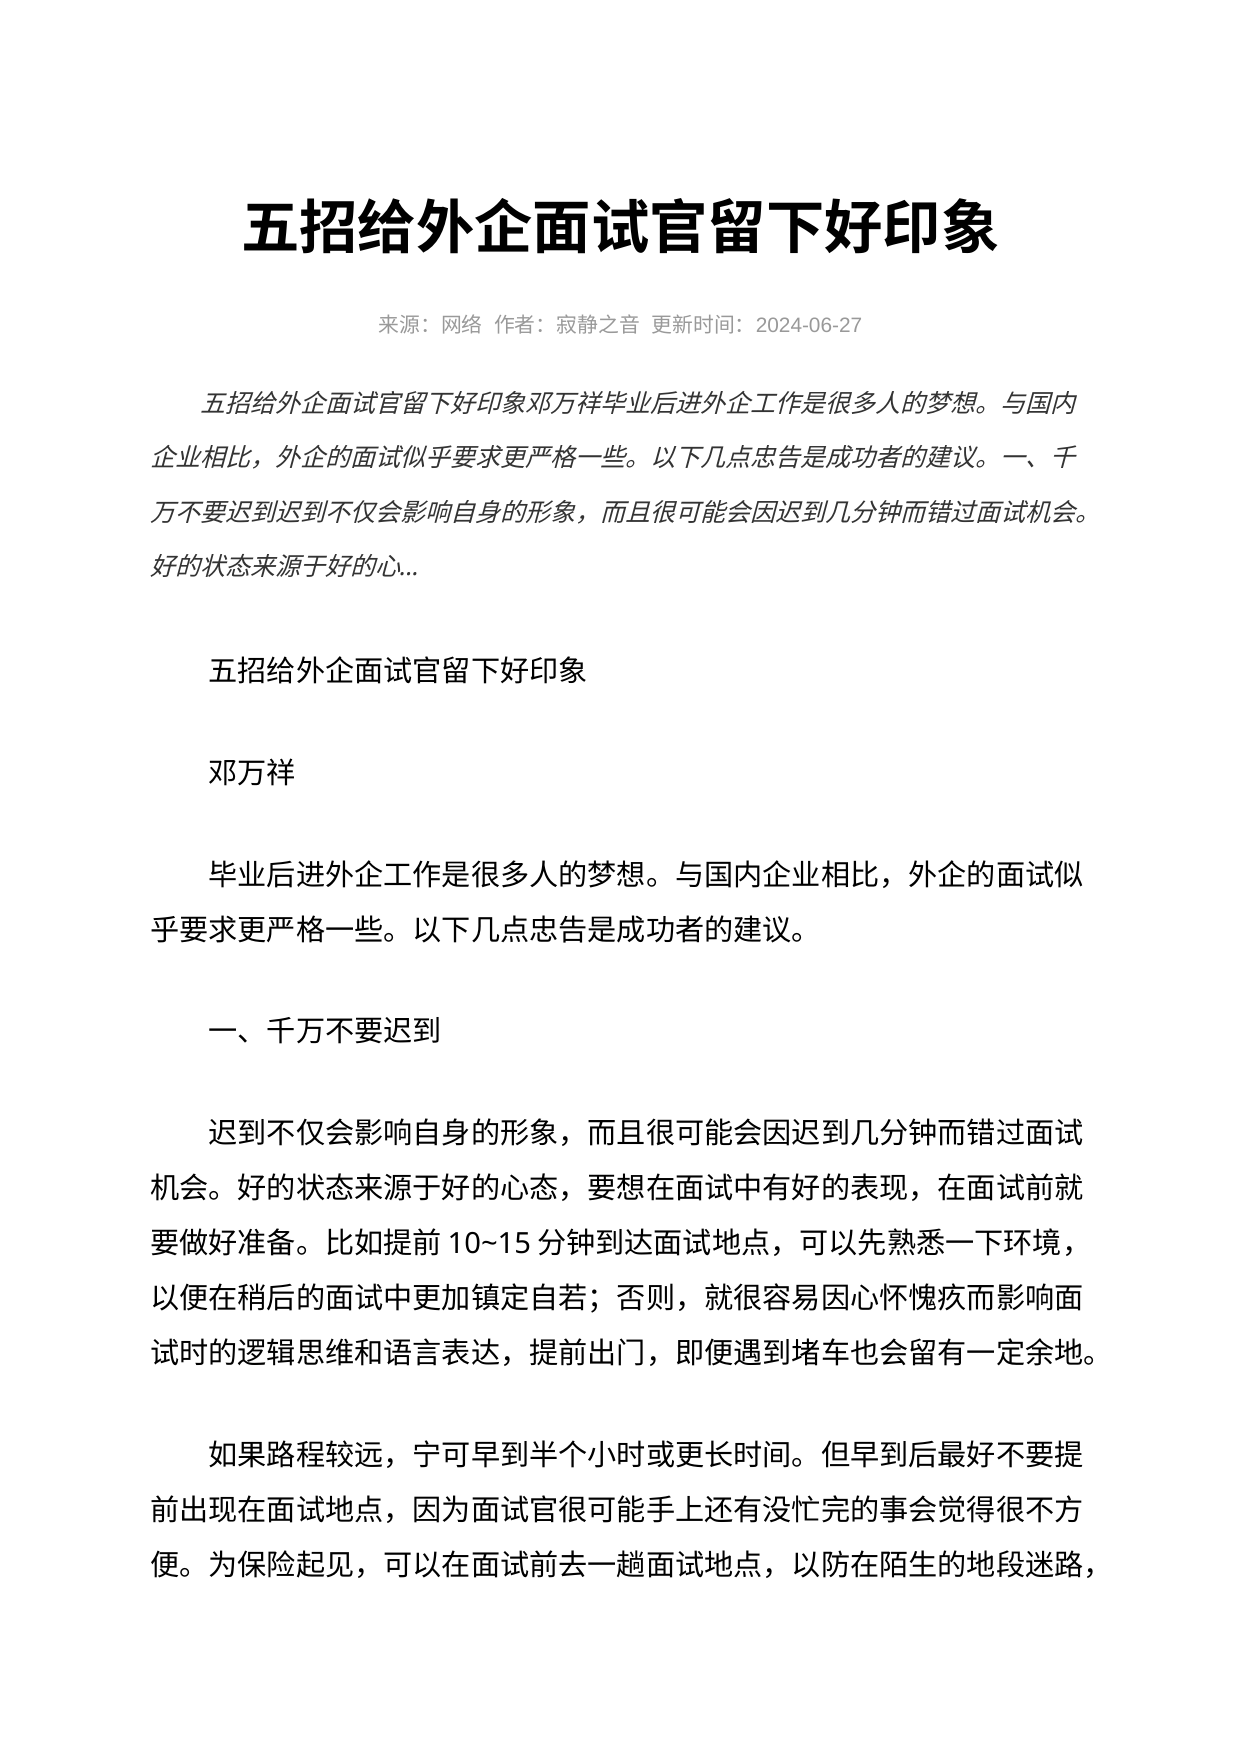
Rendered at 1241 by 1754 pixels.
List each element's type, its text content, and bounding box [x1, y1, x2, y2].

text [150, 1431, 1090, 1583]
text 五招给外企面试官留下好印象 [150, 648, 1090, 690]
text 一、千万不要迟到 [150, 1008, 1090, 1050]
text 毕业后进外企工作是很多人的梦想。与国内企业相比，外企的面试似乎要求更严格一些。以下几点忠告是成功者的建议。 [150, 851, 1090, 948]
subtitle 五招给外企面试官留下好印象 [150, 181, 1090, 266]
text 来源：网络 作者：寂静之音 更新时间：2024-06-27 [150, 313, 1090, 337]
text 迟到不仅会影响自身的形象，而且很可能会因迟到几分钟而错过面试机会。好的状态来源于好的心态，要想在面试中有好的表现，在面试前就要做好准备。比如提前10~15分钟到达面试地点，可以先熟悉一下环境，以便在稍后的面试中更加镇定自若；否则，就很容易因心怀愧疚而影响面试时的逻辑思维和语言表达，提前出门，即便遇到堵车也会留有一定余地。 [150, 1110, 1090, 1372]
text 五招给外企面试官留下好印象邓万祥毕业后进外企工作是很多人的梦想。与国内企业相比，外企的面试似乎要求更严格一些。以下几点忠告是成功者的建议。一、千万不要迟到迟到不仅会影响自身的形象，而且很可能会因迟到几分钟而错过面试机会。好的状态来源于好的心... [150, 383, 1090, 583]
text 邓万祥 [150, 749, 1090, 792]
